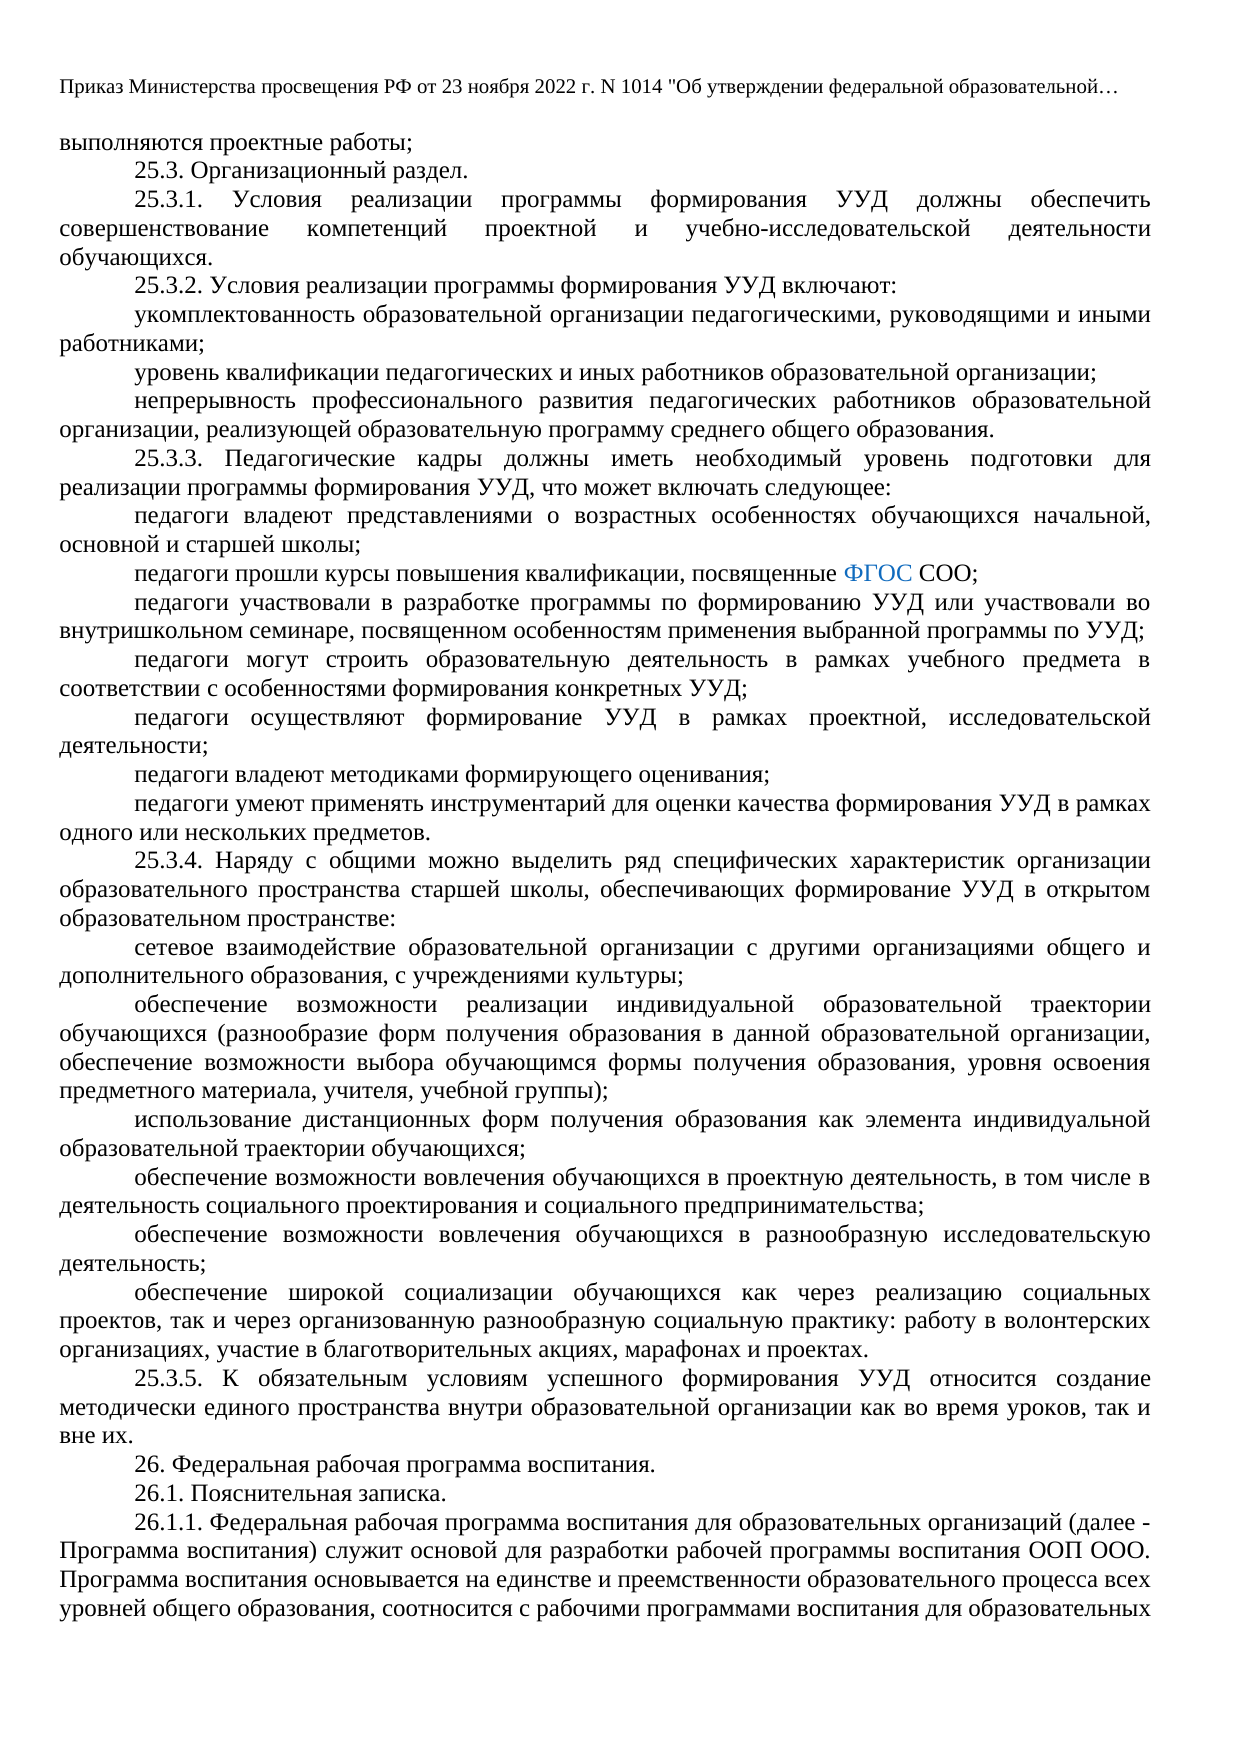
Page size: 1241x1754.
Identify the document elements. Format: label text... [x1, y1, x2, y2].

text 25.3.1. Условия реализации программы формирования УУД должны обеспечить совершенствование компетенций проектной и учебно-исследовательской деятельности обучающихся. [59, 184, 1152, 270]
text сетевое взаимодействие образовательной организации с другими организациями общего и дополнительного образования, с учреждениями культуры; [59, 932, 1152, 989]
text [59, 127, 1152, 155]
text 25.3.4. Наряду с общими можно выделить ряд специфических характеристик организации образовательного пространства старшей школы, обеспечивающих формирование УУД в открытом образовательном пространстве: [59, 845, 1152, 932]
text 26.1. Пояснительная записка. [59, 1478, 1152, 1507]
text обеспечение возможности реализации индивидуальной образовательной траектории обучающихся (разнообразие форм получения образования в данной образовательной организации, обеспечение возможности выбора обучающимся формы получения образования, уровня освоения предметного материала, учителя, учебной группы); [59, 989, 1152, 1104]
text педагоги прошли курсы повышения квалификации, посвященные ФГОС СОО; [59, 558, 1152, 587]
text 25.3. Организационный раздел. [59, 155, 1152, 184]
text уровень квалификации педагогических и иных работников образовательной организации; [59, 357, 1152, 385]
text педагоги могут строить образовательную деятельность в рамках учебного предмета в соответствии с особенностями формирования конкретных УУД; [59, 644, 1152, 702]
text педагоги владеют представлениями о возрастных особенностях обучающихся начальной, основной и старшей школы; [59, 500, 1152, 558]
text педагоги участвовали в разработке программы по формированию УУД или участвовали во внутришкольном семинаре, посвященном особенностям применения выбранной программы по УУД; [59, 587, 1152, 644]
text использование дистанционных форм получения образования как элемента индивидуальной образовательной траектории обучающихся; [59, 1104, 1152, 1162]
text укомплектованность образовательной организации педагогическими, руководящими и иными работниками; [59, 299, 1152, 357]
text 25.3.2. Условия реализации программы формирования УУД включают: [59, 270, 1152, 299]
text педагоги владеют методиками формирующего оценивания; [59, 759, 1152, 788]
text обеспечение возможности вовлечения обучающихся в разнообразную исследовательскую деятельность; [59, 1219, 1152, 1277]
text обеспечение широкой социализации обучающихся как через реализацию социальных проектов, так и через организованную разнообразную социальную практику: работу в волонтерских организациях, участие в благотворительных акциях, марафонах и проектах. [59, 1277, 1152, 1363]
text педагоги умеют применять инструментарий для оценки качества формирования УУД в рамках одного или нескольких предметов. [59, 788, 1152, 845]
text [59, 1507, 1152, 1622]
text педагоги осуществляют формирование УУД в рамках проектной, исследовательской деятельности; [59, 702, 1152, 759]
text 26. Федеральная рабочая программа воспитания. [59, 1449, 1152, 1478]
text обеспечение возможности вовлечения обучающихся в проектную деятельность, в том числе в деятельность социального проектирования и социального предпринимательства; [59, 1162, 1152, 1219]
text 25.3.5. К обязательным условиям успешного формирования УУД относится создание методически единого пространства внутри образовательной организации как во время уроков, так и вне их. [59, 1363, 1152, 1449]
text 25.3.3. Педагогические кадры должны иметь необходимый уровень подготовки для реализации программы формирования УУД, что может включать следующее: [59, 443, 1152, 500]
text непрерывность профессионального развития педагогических работников образовательной организации, реализующей образовательную программу среднего общего образования. [59, 385, 1152, 443]
